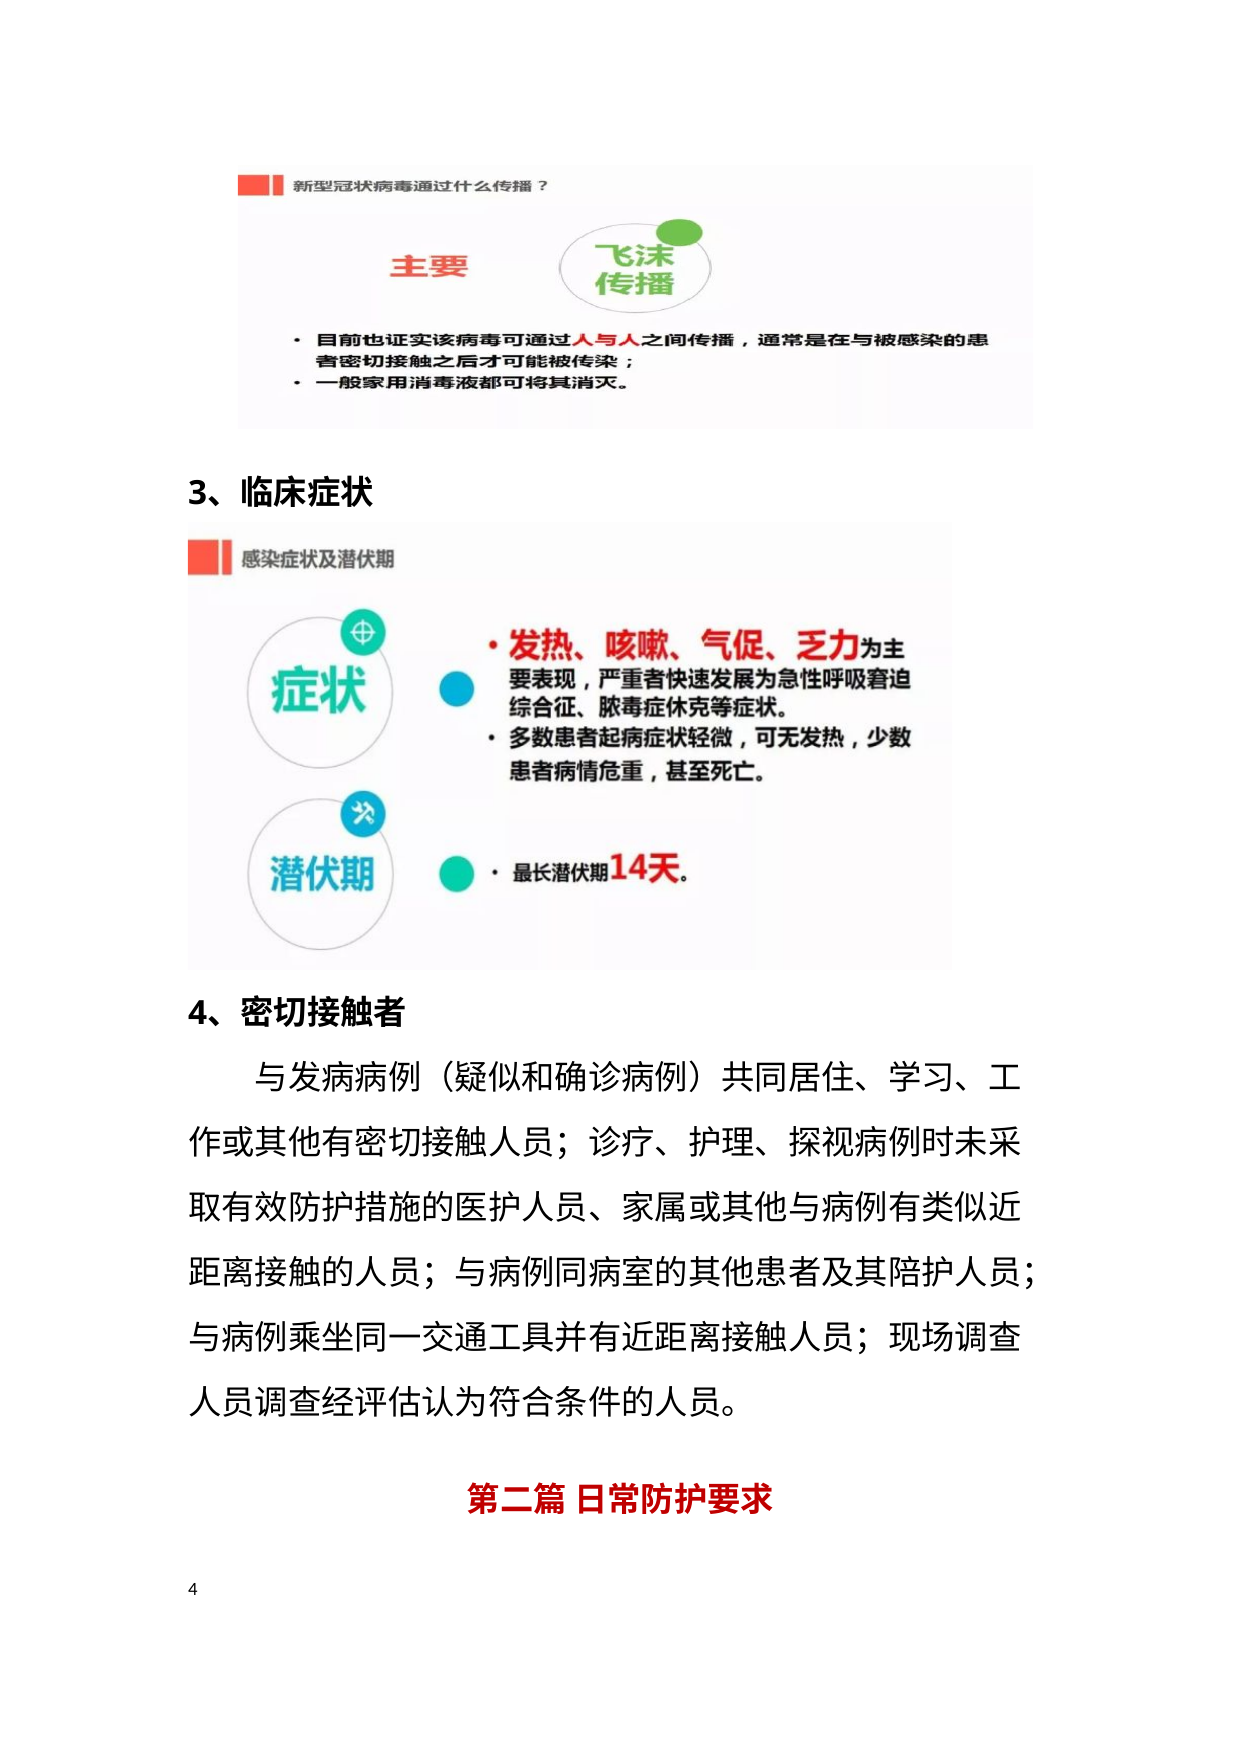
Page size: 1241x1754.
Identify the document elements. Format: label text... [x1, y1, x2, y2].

text 与发病病例（疑似和确诊病例）共同居住、学习、工作或其他有密切接触人员；诊疗、护理、探视病例时未采取有效防护措施的医护人员、家属或其他与病例有类似近距离接触的人员；与病例同病室的其他患者及其陪护人员；与病例乘坐同一交通工具并有近距离接触人员；现场调查人员调查经评估认为符合条件的人员。 [188, 1042, 1052, 1432]
picture [187, 522, 953, 970]
text 4、密切接触者 [188, 977, 1052, 1042]
list 临床症状 [188, 457, 1052, 522]
picture [237, 165, 1034, 429]
list 日常防护要求 [188, 1465, 1052, 1530]
